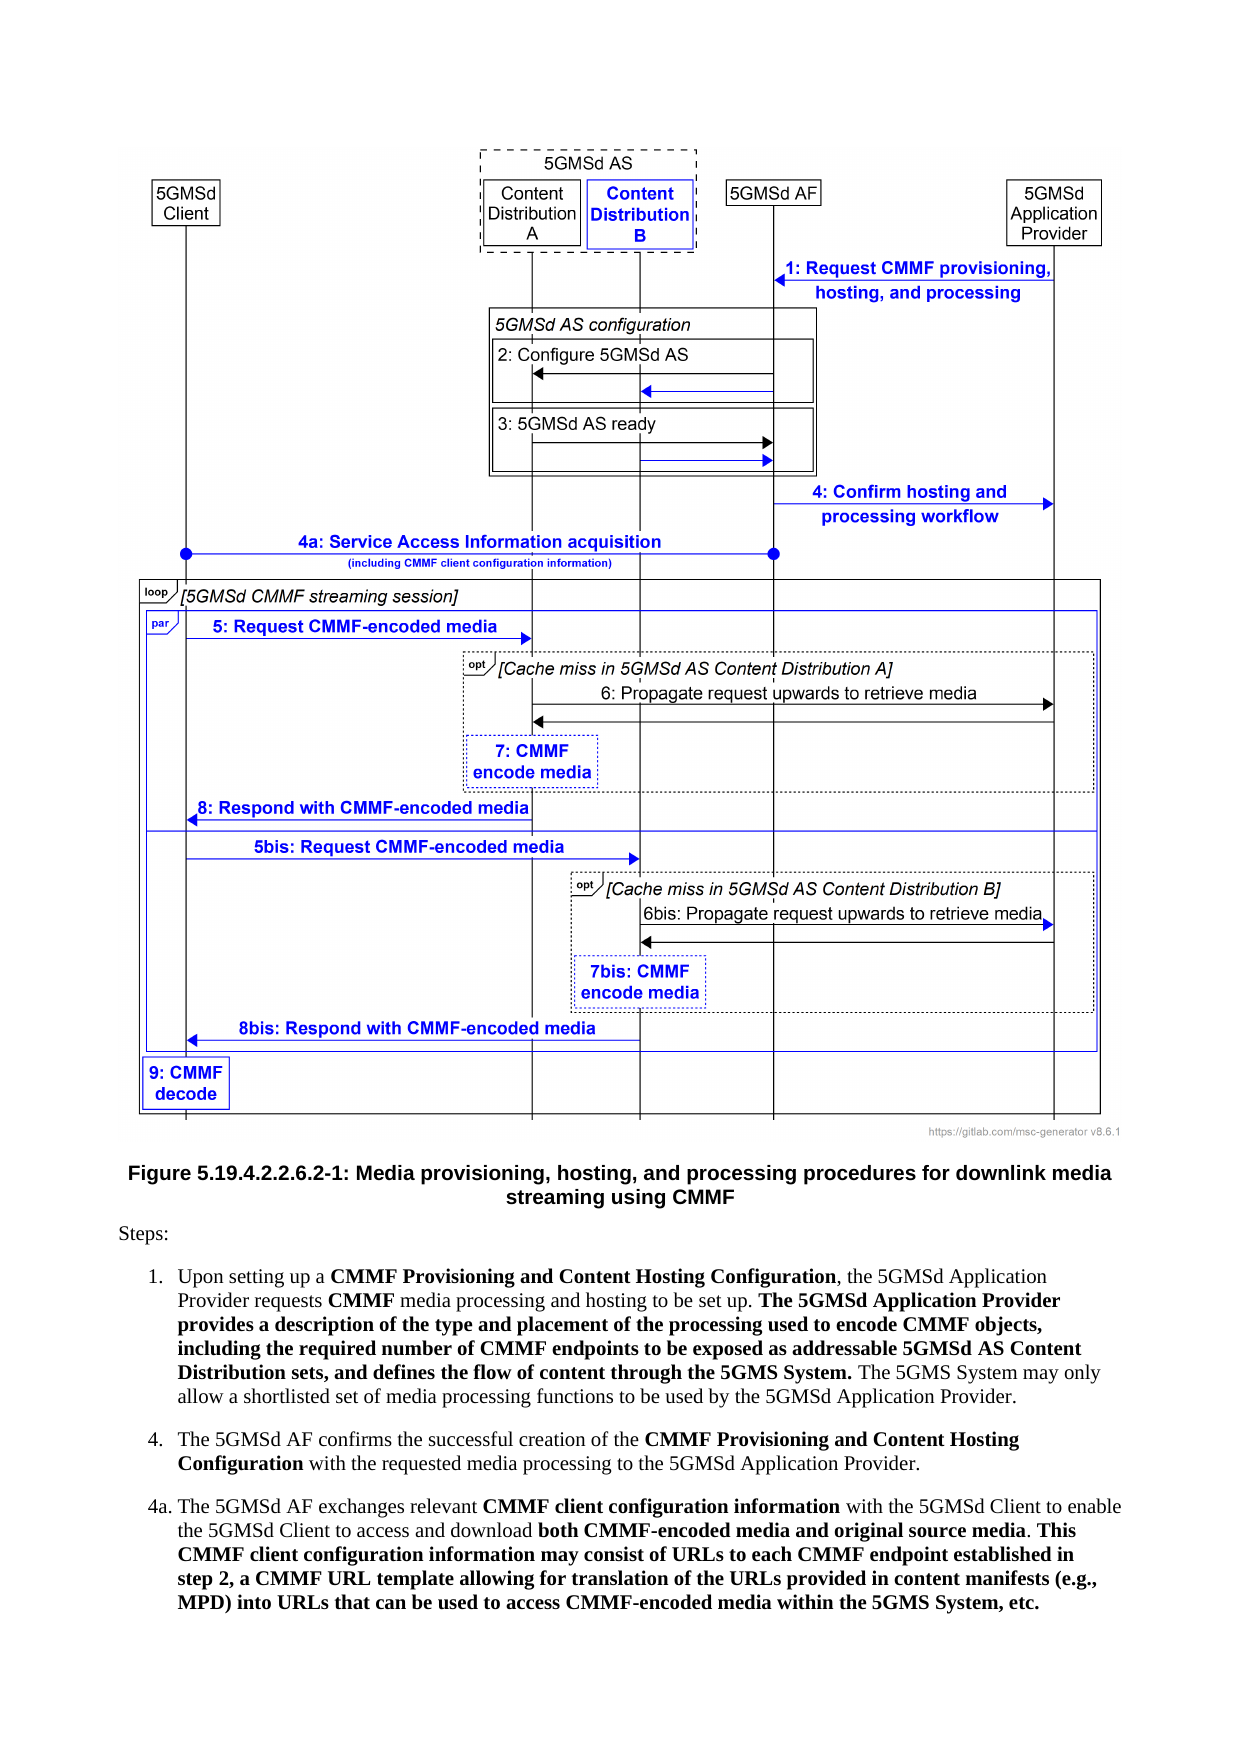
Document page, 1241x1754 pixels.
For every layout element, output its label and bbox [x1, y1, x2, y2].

picture [118, 147, 1123, 1142]
